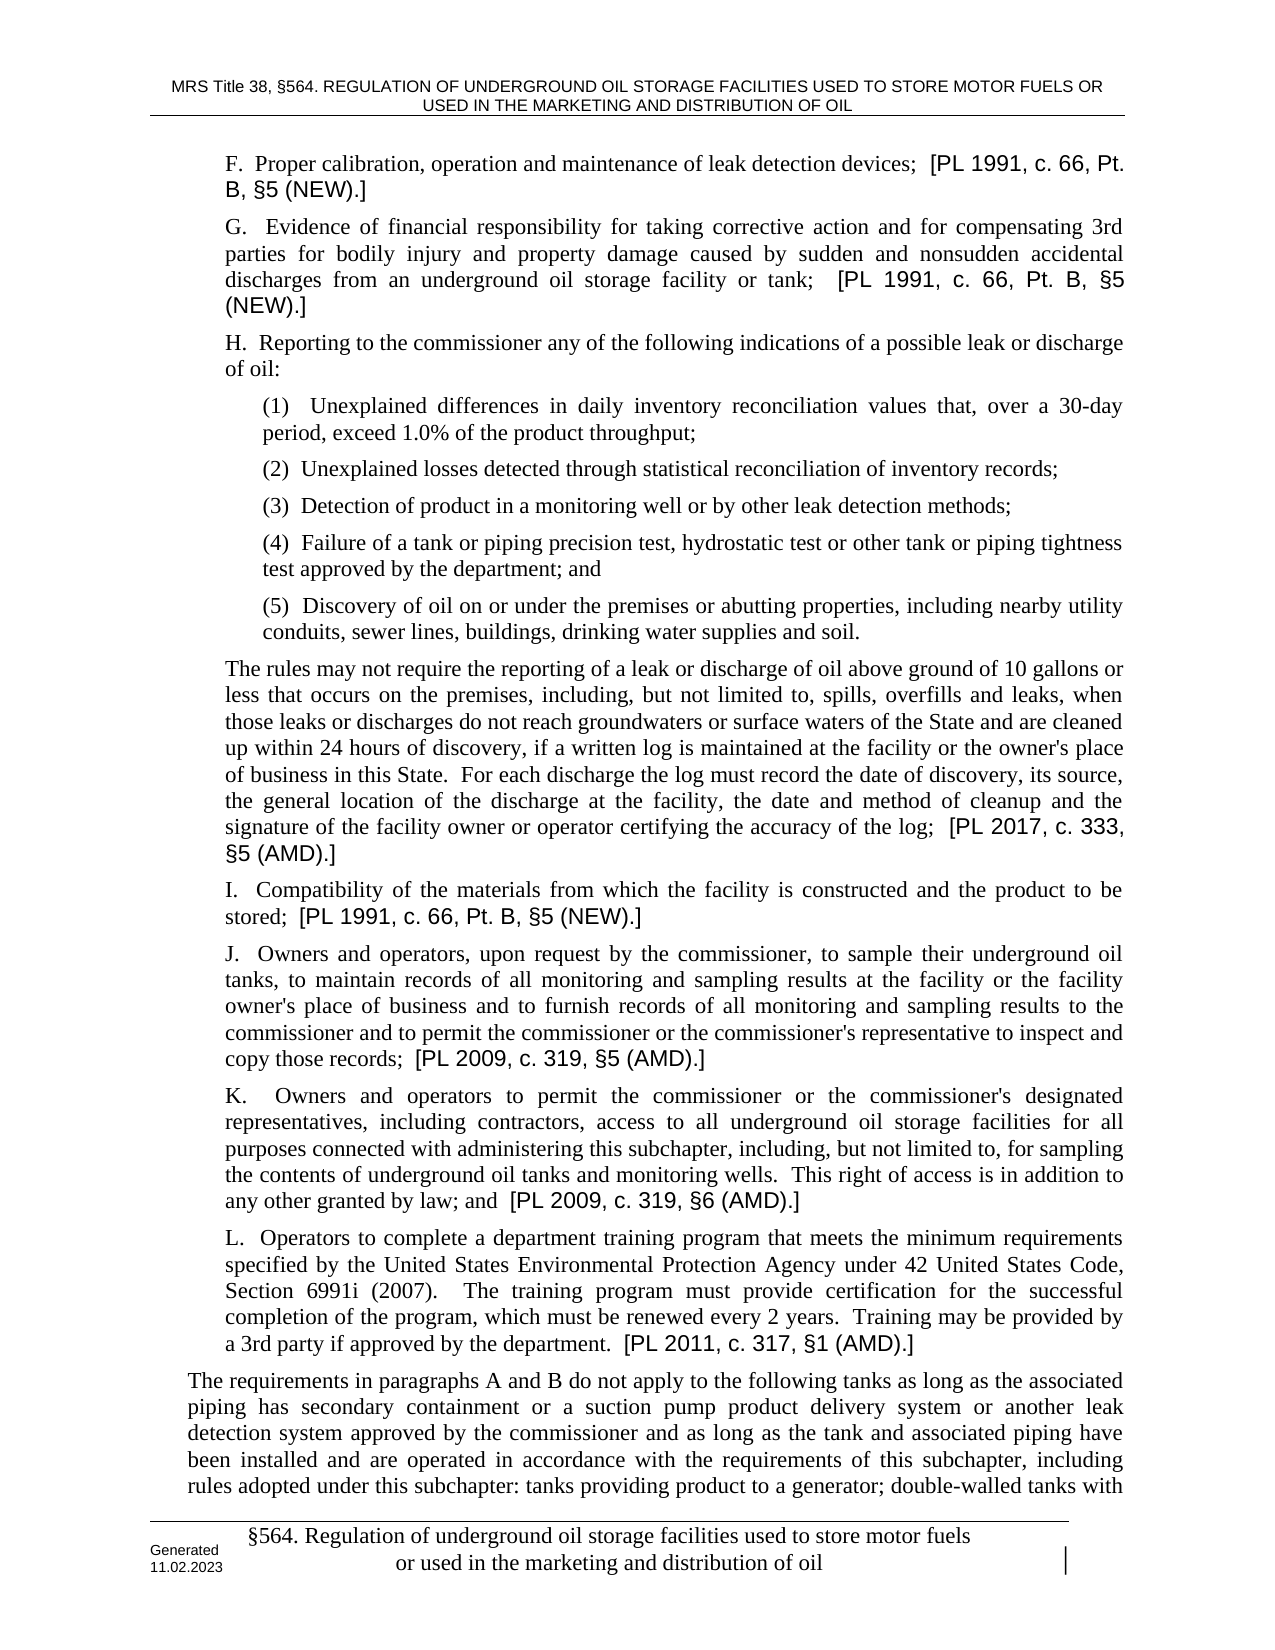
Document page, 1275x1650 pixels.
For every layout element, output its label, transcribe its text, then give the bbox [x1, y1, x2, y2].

text (4) Failure of a tank or piping precision test, hydrostatic test or other tank or piping tightness test approved by the department; and [262, 529, 1125, 582]
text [187, 1367, 1125, 1498]
text (5) Discovery of oil on or under the premises or abutting properties, including nearby utility conduits, sewer lines, buildings, drinking water supplies and soil. [262, 592, 1125, 645]
text K. Owners and operators to permit the commissioner or the commissioner's designated representatives, including contractors, access to all underground oil storage facilities for all purposes connected with administering this subchapter, including, but not limited to, for sampling the contents of underground oil tanks and monitoring wells. This right of access is in addition to any other granted by law; and [PL 2009, c. 319, §6 (AMD).] [225, 1082, 1125, 1214]
text (3) Detection of product in a monitoring well or by other leak detection methods; [262, 492, 1125, 518]
text (2) Unexplained losses detected through statistical reconciliation of inventory records; [262, 455, 1125, 482]
text (1) Unexplained differences in daily inventory reconciliation values that, over a 30-day period, exceed 1.0% of the product throughput; [262, 392, 1125, 445]
text H. Reporting to the commissioner any of the following indications of a possible leak or discharge of oil: [225, 329, 1125, 382]
text I. Compatibility of the materials from which the facility is constructed and the product to be stored; [PL 1991, c. 66, Pt. B, §5 (NEW).] [225, 877, 1125, 929]
text F. Proper calibration, operation and maintenance of leak detection devices; [PL 1991, c. 66, Pt. B, §5 (NEW).] [225, 150, 1125, 203]
text G. Evidence of financial responsibility for taking corrective action and for compensating 3rd parties for bodily injury and property damage caused by sudden and nonsudden accidental discharges from an underground oil storage facility or tank; [PL 1991, c. 66, Pt. B, §5 (NEW).] [225, 213, 1125, 319]
text L. Operators to complete a department training program that meets the minimum requirements specified by the United States Environmental Protection Agency under 42 United States Code, Section 6991i (2007). The training program must provide certification for the successful completion of the program, which must be renewed every 2 years. Training may be provided by a 3rd party if approved by the department. [PL 2011, c. 317, §1 (AMD).] [225, 1224, 1125, 1356]
text J. Owners and operators, upon request by the commissioner, to sample their underground oil tanks, to maintain records of all monitoring and sampling results at the facility or the facility owner's place of business and to furnish records of all monitoring and sampling results to the commissioner and to permit the commissioner or the commissioner's representative to inspect and copy those records; [PL 2009, c. 319, §5 (AMD).] [225, 940, 1125, 1072]
text The rules may not require the reporting of a leak or discharge of oil above ground of 10 gallons or less that occurs on the premises, including, but not limited to, spills, overfills and leaks, when those leaks or discharges do not reach groundwaters or surface waters of the State and are cleaned up within 24 hours of discovery, if a written log is maintained at the facility or the owner's place of business in this State. For each discharge the log must record the date of discovery, its source, the general location of the discharge at the facility, the date and method of cleanup and the signature of the facility owner or operator certifying the accuracy of the log; [PL 2017, c. 333, §5 (AMD).] [225, 655, 1125, 866]
